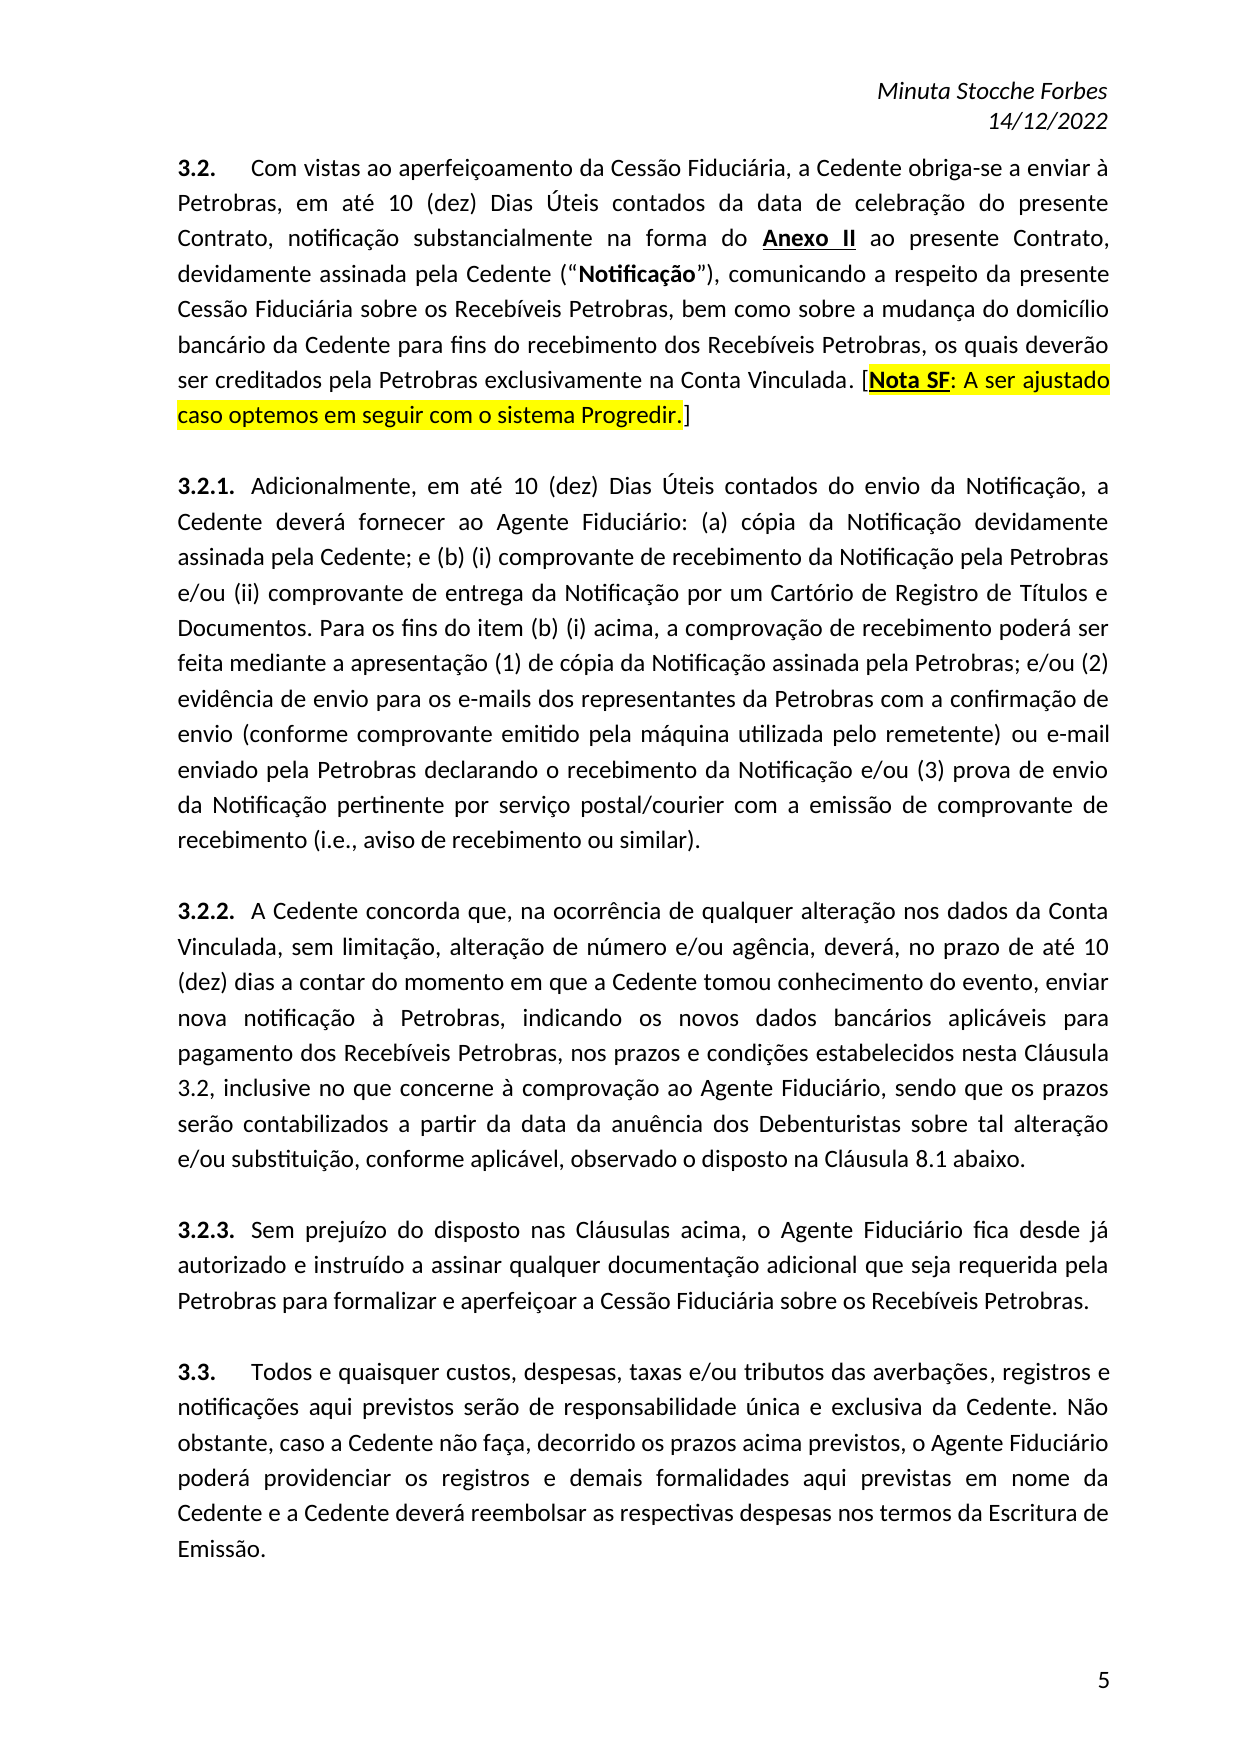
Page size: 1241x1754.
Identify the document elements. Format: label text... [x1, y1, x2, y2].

list Com vistas ao aperfeiçoamento da Cessão Fiduciária, a Cedente obriga-se a enviar à Petrobras, em até 10 (dez) Dias Úteis contados da data de celebração do presente Contrato, notificação substancialmente na forma do Anexo II ao presente Contrato, devidamente assinada pela Cedente (“Notificação”), comunicando a respeito da presente Cessão Fiduciária sobre os Recebíveis Petrobras, bem como sobre a mudança do domicílio bancário da Cedente para fins do recebimento dos Recebíveis Petrobras, os quais deverão ser creditados pela Petrobras exclusivamente na Conta Vinculada. [Nota SF: A ser ajustado caso optemos em seguir com o sistema Progredir.] [177, 148, 1110, 431]
list A Cedente concorda que, na ocorrência de qualquer alteração nos dados da Conta Vinculada, sem limitação, alteração de número e/ou agência, deverá, no prazo de até 10 (dez) dias a contar do momento em que a Cedente tomou conhecimento do evento, enviar nova notificação à Petrobras, indicando os novos dados bancários aplicáveis para pagamento dos Recebíveis Petrobras, nos prazos e condições estabelecidos nesta Cláusula 3.2, inclusive no que concerne à comprovação ao Agente Fiduciário, sendo que os prazos serão contabilizados a partir da data da anuência dos Debenturistas sobre tal alteração e/ou substituição, conforme aplicável, observado o disposto na Cláusula 8.1 abaixo. [177, 891, 1110, 1175]
list Todos e quaisquer custos, despesas, taxas e/ou tributos das averbações, registros e notificações aqui previstos serão de responsabilidade única e exclusiva da Cedente. Não obstante, caso a Cedente não faça, decorrido os prazos acima previstos, o Agente Fiduciário poderá providenciar os registros e demais formalidades aqui previstas em nome da Cedente e a Cedente deverá reembolsar as respectivas despesas nos termos da Escritura de Emissão. [177, 1352, 1110, 1564]
list Adicionalmente, em até 10 (dez) Dias Úteis contados do envio da Notificação, a Cedente deverá fornecer ao Agente Fiduciário: (a) cópia da Notificação devidamente assinada pela Cedente; e (b) (i) comprovante de recebimento da Notificação pela Petrobras e/ou (ii) comprovante de entrega da Notificação por um Cartório de Registro de Títulos e Documentos. Para os fins do item (b) (i) acima, a comprovação de recebimento poderá ser feita mediante a apresentação (1) de cópia da Notificação assinada pela Petrobras; e/ou (2) evidência de envio para os e-mails dos representantes da Petrobras com a confirmação de envio (conforme comprovante emitido pela máquina utilizada pelo remetente) ou e-mail enviado pela Petrobras declarando o recebimento da Notificação e/ou (3) prova de envio da Notificação pertinente por serviço postal/courier com a emissão de comprovante de recebimento (i.e., aviso de recebimento ou similar). [177, 466, 1110, 856]
list Sem prejuízo do disposto nas Cláusulas acima, o Agente Fiduciário fica desde já autorizado e instruído a assinar qualquer documentação adicional que seja requerida pela Petrobras para formalizar e aperfeiçoar a Cessão Fiduciária sobre os Recebíveis Petrobras. [177, 1210, 1110, 1316]
